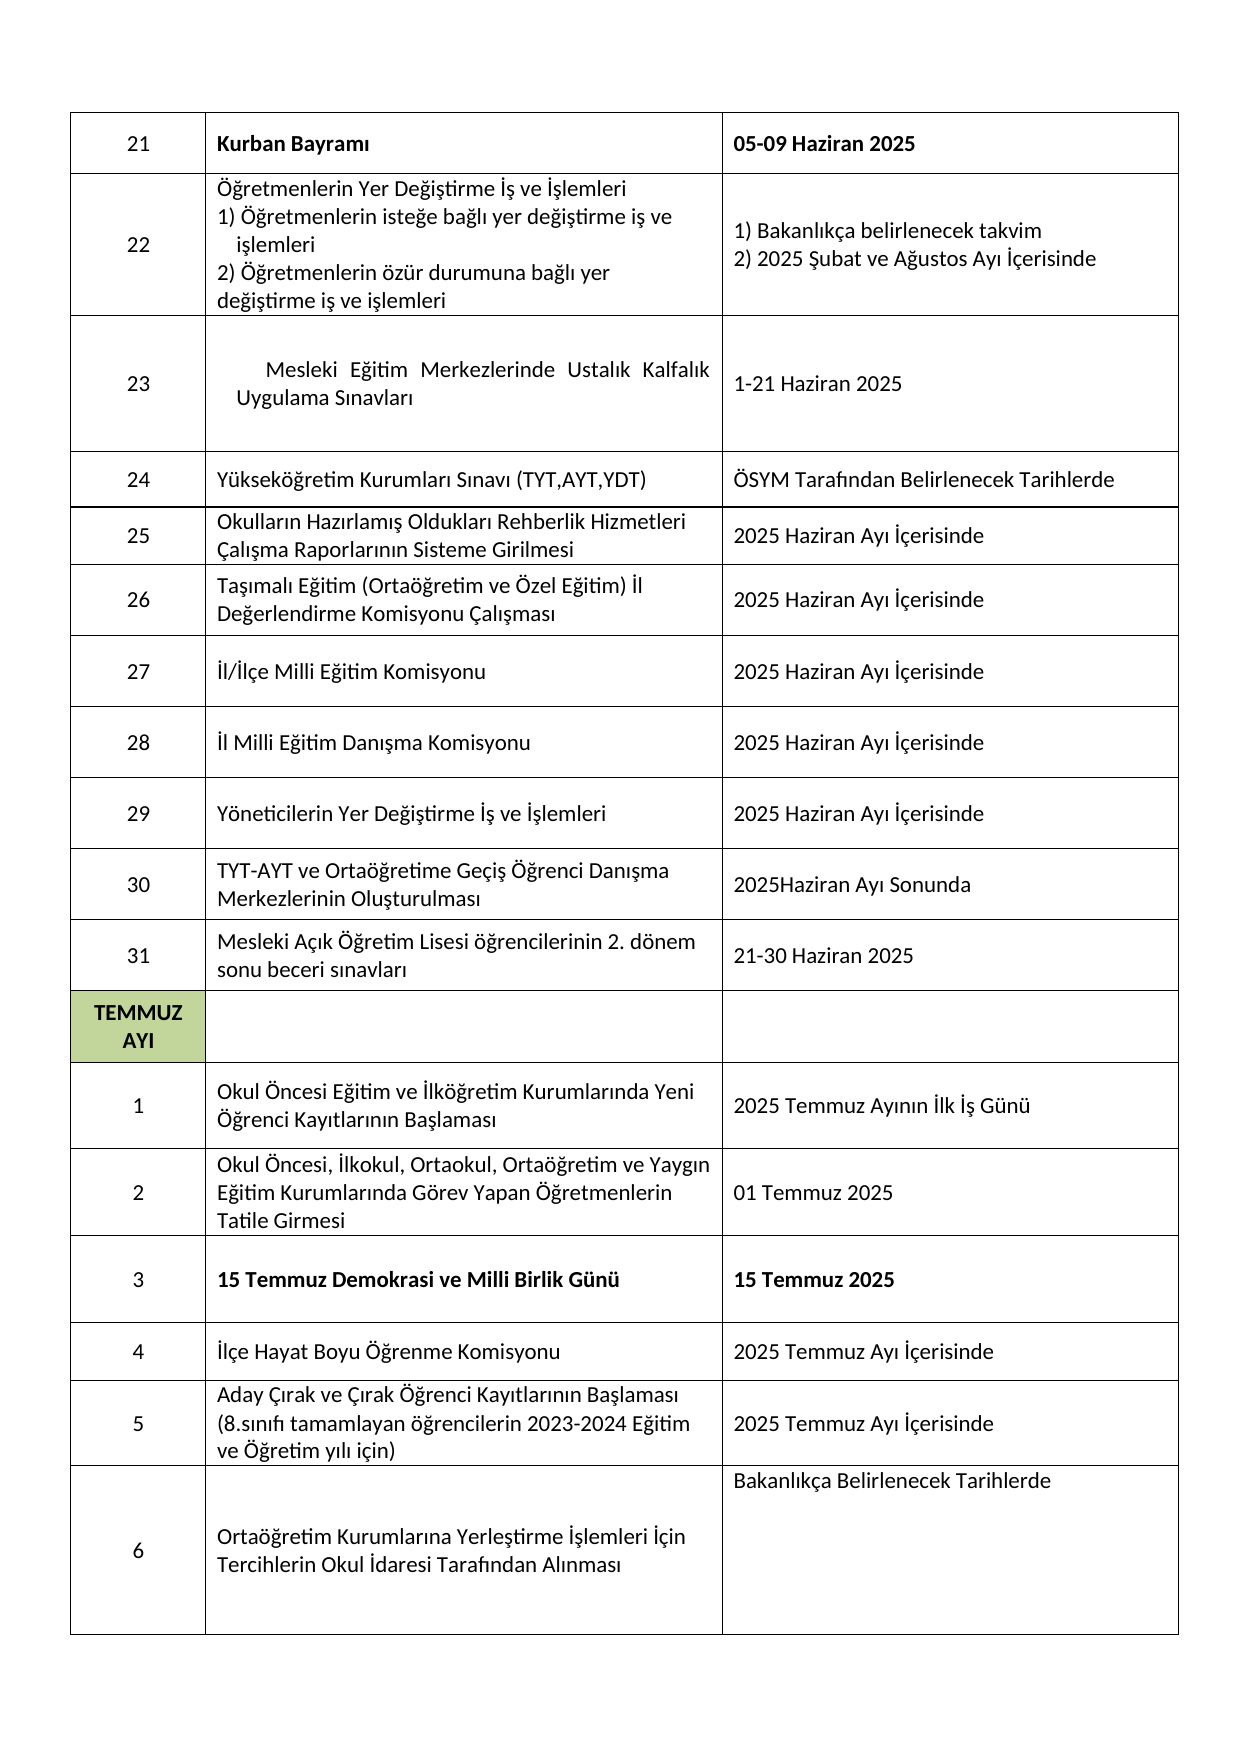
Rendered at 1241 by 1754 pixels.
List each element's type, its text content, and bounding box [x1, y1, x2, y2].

table_cell Yöneticilerin Yer Değiştirme İş ve İşlemleri [206, 778, 722, 848]
table_cell Okulların Hazırlamış Oldukları Rehberlik Hizmetleri Çalışma Raporlarının Sisteme Girilmesi [206, 508, 722, 563]
table_cell 2 [71, 1149, 205, 1235]
table_cell 31 [71, 920, 205, 990]
table_cell TYT-AYT ve Ortaöğretime Geçiş Öğrenci Danışma Merkezlerinin Oluşturulması [206, 849, 722, 919]
table_cell 5 [71, 1381, 205, 1465]
table_cell Mesleki Açık Öğretim Lisesi öğrencilerinin 2. dönem sonu beceri sınavları [206, 920, 722, 990]
table_cell 2025Haziran Ayı Sonunda [723, 849, 1178, 919]
table_cell 21 [71, 113, 205, 173]
table_cell 2025 Haziran Ayı İçerisinde [723, 565, 1178, 635]
table_cell 2025 Haziran Ayı İçerisinde [723, 508, 1178, 563]
table_cell ÖSYM Tarafından Belirlenecek Tarihlerde [723, 452, 1178, 506]
table_cell Okul Öncesi, İlkokul, Ortaokul, Ortaöğretim ve Yaygın Eğitim Kurumlarında Görev Yapan Öğretmenlerin Tatile Girmesi [206, 1149, 722, 1235]
table_cell Okul Öncesi Eğitim ve İlköğretim Kurumlarında Yeni Öğrenci Kayıtlarının Başlaması [206, 1063, 722, 1148]
table_cell 1-21 Haziran 2025 [723, 316, 1178, 451]
table_cell 4 [71, 1323, 205, 1379]
table_cell 25 [71, 508, 205, 563]
table_cell Taşımalı Eğitim (Ortaöğretim ve Özel Eğitim) İl Değerlendirme Komisyonu Çalışması [206, 565, 722, 635]
table_cell 28 [71, 707, 205, 777]
table_cell 3 [71, 1236, 205, 1322]
table_cell Ortaöğretim Kurumlarına Yerleştirme İşlemleri İçin Tercihlerin Okul İdaresi Tarafından Alınması [206, 1466, 722, 1634]
table_cell İl Milli Eğitim Danışma Komisyonu [206, 707, 722, 777]
table_cell Kurban Bayramı [206, 113, 722, 173]
table_cell Öğretmenlerin Yer Değiştirme İş ve İşlemleri 1) Öğretmenlerin isteğe bağlı yer değiştirme iş ve işlemleri 2) Öğretmenlerin özür durumuna bağlı yer değiştirme iş ve işlemleri [206, 174, 722, 314]
table_cell 01 Temmuz 2025 [723, 1149, 1178, 1235]
table_cell 24 [71, 452, 205, 506]
table_cell İlçe Hayat Boyu Öğrenme Komisyonu [206, 1323, 722, 1379]
table_cell 2025 Temmuz Ayı İçerisinde [723, 1323, 1178, 1379]
table_cell 1 [71, 1063, 205, 1148]
table_cell Bakanlıkça Belirlenecek Tarihlerde [723, 1466, 1178, 1634]
table_cell 2025 Haziran Ayı İçerisinde [723, 707, 1178, 777]
table_cell [723, 991, 1178, 1062]
table_cell 15 Temmuz Demokrasi ve Milli Birlik Günü [206, 1236, 722, 1322]
table_cell 6 [71, 1466, 205, 1634]
table_cell 23 [71, 316, 205, 451]
table_cell 27 [71, 636, 205, 706]
table_cell 05-09 Haziran 2025 [723, 113, 1178, 173]
table_cell 2025 Temmuz Ayı İçerisinde [723, 1381, 1178, 1465]
table_cell 30 [71, 849, 205, 919]
table_cell 26 [71, 565, 205, 635]
table_cell 1) Bakanlıkça belirlenecek takvim 2) 2025 Şubat ve Ağustos Ayı İçerisinde [723, 174, 1178, 314]
table_cell 15 Temmuz 2025 [723, 1236, 1178, 1322]
table_cell 2025 Temmuz Ayının İlk İş Günü [723, 1063, 1178, 1148]
table_cell 29 [71, 778, 205, 848]
table_cell TEMMUZ AYI [71, 991, 205, 1062]
table_cell 22 [71, 174, 205, 314]
table_cell Mesleki Eğitim Merkezlerinde Ustalık Kalfalık Uygulama Sınavları [206, 316, 722, 451]
table_cell [206, 991, 722, 1062]
table_cell Aday Çırak ve Çırak Öğrenci Kayıtlarının Başlaması (8.sınıfı tamamlayan öğrencilerin 2023-2024 Eğitim ve Öğretim yılı için) [206, 1381, 722, 1465]
table_cell 21-30 Haziran 2025 [723, 920, 1178, 990]
table_cell İl/İlçe Milli Eğitim Komisyonu [206, 636, 722, 706]
table_cell 2025 Haziran Ayı İçerisinde [723, 636, 1178, 706]
table_cell Yükseköğretim Kurumları Sınavı (TYT,AYT,YDT) [206, 452, 722, 506]
table_cell 2025 Haziran Ayı İçerisinde [723, 778, 1178, 848]
